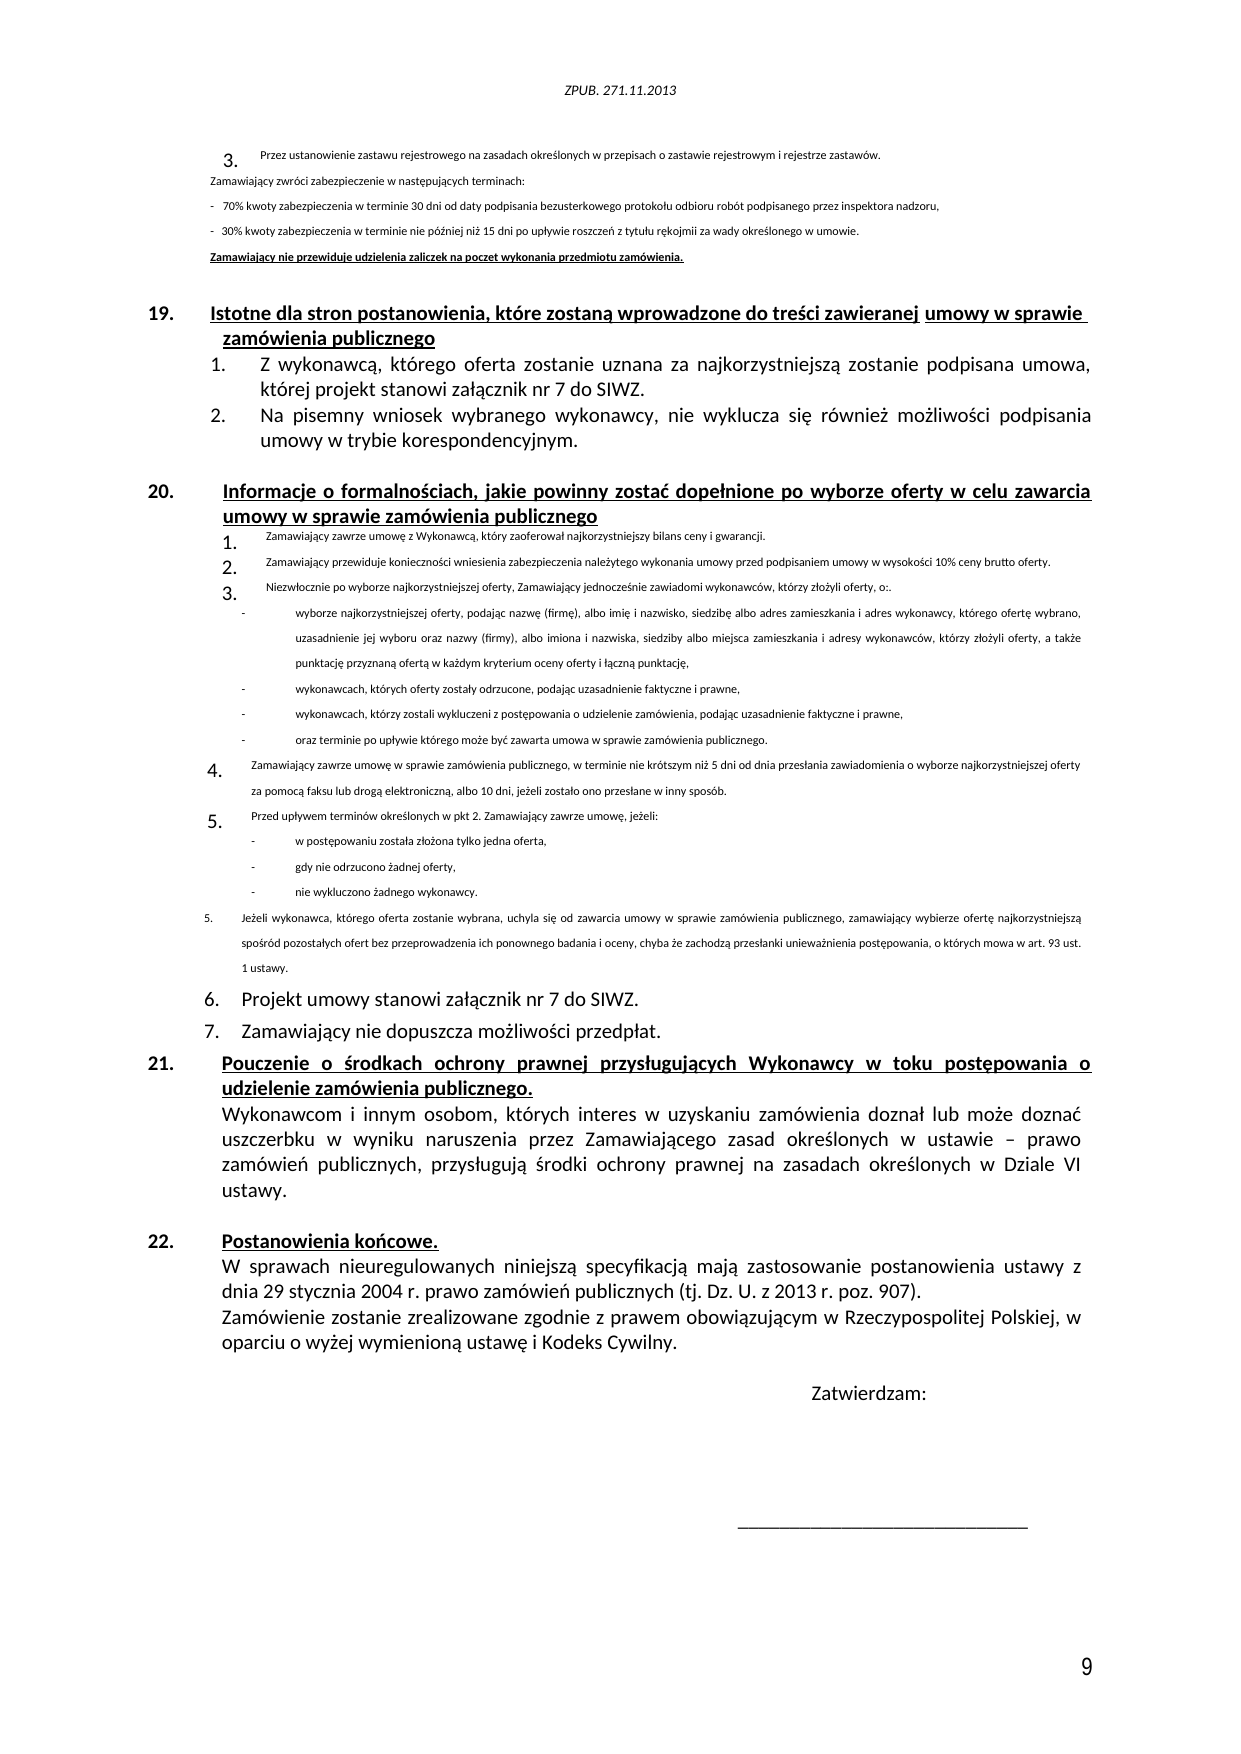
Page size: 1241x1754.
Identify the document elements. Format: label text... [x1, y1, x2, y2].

text 20. Informacje o formalnościach, jakie powinny zostać dopełnione po wyborze oferty w celu zawarcia umowy w sprawie zamówienia publicznego [148, 478, 1092, 529]
text - wykonawcach, których oferty zostały odrzucone, podając uzasadnienie faktyczne i prawne, [241, 681, 1082, 707]
text ____________________________ [148, 1482, 1092, 1531]
text 5. Jeżeli wykonawca, którego oferta zostanie wybrana, uchyla się od zawarcia umowy w sprawie zamówienia publicznego, zamawiający wybierze ofertę najkorzystniejszą spośród pozostałych ofert bez przeprowadzenia ich ponownego badania i oceny, chyba że zachodzą przesłanki unieważnienia postępowania, o których mowa w art. 93 ust. 1 ustawy. [204, 910, 1082, 986]
text 7. Zamawiający nie dopuszcza możliwości przedpłat. [204, 1018, 1082, 1050]
text Zamawiający nie przewiduje udzielenia zaliczek na poczet wykonania przedmiotu zamówienia. [210, 249, 1092, 275]
text - 30% kwoty zabezpieczenia w terminie nie później niż 15 dni po upływie roszczeń z tytułu rękojmii za wady określonego w umowie. [173, 224, 1092, 249]
text - wykonawcach, którzy zostali wykluczeni z postępowania o udzielenie zamówienia, podając uzasadnienie faktyczne i prawne, [241, 707, 1082, 732]
list Przed upływem terminów określonych w pkt 2. Zamawiający zawrze umowę, jeżeli: [207, 808, 1082, 834]
text - nie wykluczono żadnego wykonawcy. [251, 885, 1082, 910]
text - 70% kwoty zabezpieczenia w terminie 30 dni od daty podpisania bezusterkowego protokołu odbioru robót podpisanego przez inspektora nadzoru, [173, 198, 1092, 224]
text Zatwierdzam: [221, 1380, 1092, 1406]
list Zamawiający zawrze umowę w sprawie zamówienia publicznego, w terminie nie krótszym niż 5 dni od dnia przesłania zawiadomienia o wyborze najkorzystniejszej oferty za pomocą faksu lub drogą elektroniczną, albo 10 dni, jeżeli zostało ono przesłane w inny sposób. [207, 758, 1082, 808]
text - gdy nie odrzucono żadnej oferty, [251, 859, 1082, 885]
text - oraz terminie po upływie którego może być zawarta umowa w sprawie zamówienia publicznego. [241, 732, 1082, 758]
text 22. Postanowienia końcowe. [148, 1228, 1082, 1253]
text W sprawach nieuregulowanych niniejszą specyfikacją mają zastosowanie postanowienia ustawy z dnia 29 stycznia 2004 r. prawo zamówień publicznych (tj. Dz. U. z 2013 r. poz. 907). [148, 1253, 1082, 1304]
text Zamówienie zostanie zrealizowane zgodnie z prawem obowiązującym w Rzeczypospolitej Polskiej, w oparciu o wyżej wymienioną ustawę i Kodeks Cywilny. [148, 1304, 1082, 1355]
list Istotne dla stron postanowienia, które zostaną wprowadzone do treści zawieranej umowy w sprawie zamówienia publicznego [148, 300, 1092, 351]
list Niezwłocznie po wyborze najkorzystniejszej oferty, Zamawiający jednocześnie zawiadomi wykonawców, którzy złożyli oferty, o:. [222, 580, 1092, 605]
text - wyborze najkorzystniejszej oferty, podając nazwę (firmę), albo imię i nazwisko, siedzibę albo adres zamieszkania i adres wykonawcy, którego ofertę wybrano, uzasadnienie jej wyboru oraz nazwy (firmy), albo imiona i nazwiska, siedziby albo miejsca zamieszkania i adresy wykonawców, którzy złożyli oferty, a także punktację przyznaną ofertą w każdym kryterium oceny oferty i łączną punktację, [241, 605, 1082, 681]
text - w postępowaniu została złożona tylko jedna oferta, [251, 834, 1082, 859]
text 21. Pouczenie o środkach ochrony prawnej przysługujących Wykonawcy w toku postępowania o udzielenie zamówienia publicznego. [148, 1050, 1092, 1101]
text Wykonawcom i innym osobom, których interes w uzyskaniu zamówienia doznał lub może doznać uszczerbku w wyniku naruszenia przez Zamawiającego zasad określonych w ustawie – prawo zamówień publicznych, przysługują środki ochrony prawnej na zasadach określonych w Dziale VI ustawy. [148, 1101, 1082, 1202]
list Zamawiający zawrze umowę z Wykonawcą, który zaoferował najkorzystniejszy bilans ceny i gwarancji. [222, 529, 1092, 554]
list Na pisemny wniosek wybranego wykonawcy, nie wyklucza się również możliwości podpisania umowy w trybie korespondencyjnym. [210, 402, 1092, 453]
text 6. Projekt umowy stanowi załącznik nr 7 do SIWZ. [204, 986, 1082, 1018]
list Z wykonawcą, którego oferta zostanie uznana za najkorzystniejszą zostanie podpisana umowa, której projekt stanowi załącznik nr 7 do SIWZ. [210, 351, 1092, 402]
list Przez ustanowienie zastawu rejestrowego na zasadach określonych w przepisach o zastawie rejestrowym i rejestrze zastawów. [223, 148, 1092, 173]
list Zamawiający przewiduje konieczności wniesienia zabezpieczenia należytego wykonania umowy przed podpisaniem umowy w wysokości 10% ceny brutto oferty. [222, 554, 1092, 580]
text Zamawiający zwróci zabezpieczenie w następujących terminach: [210, 173, 1092, 198]
